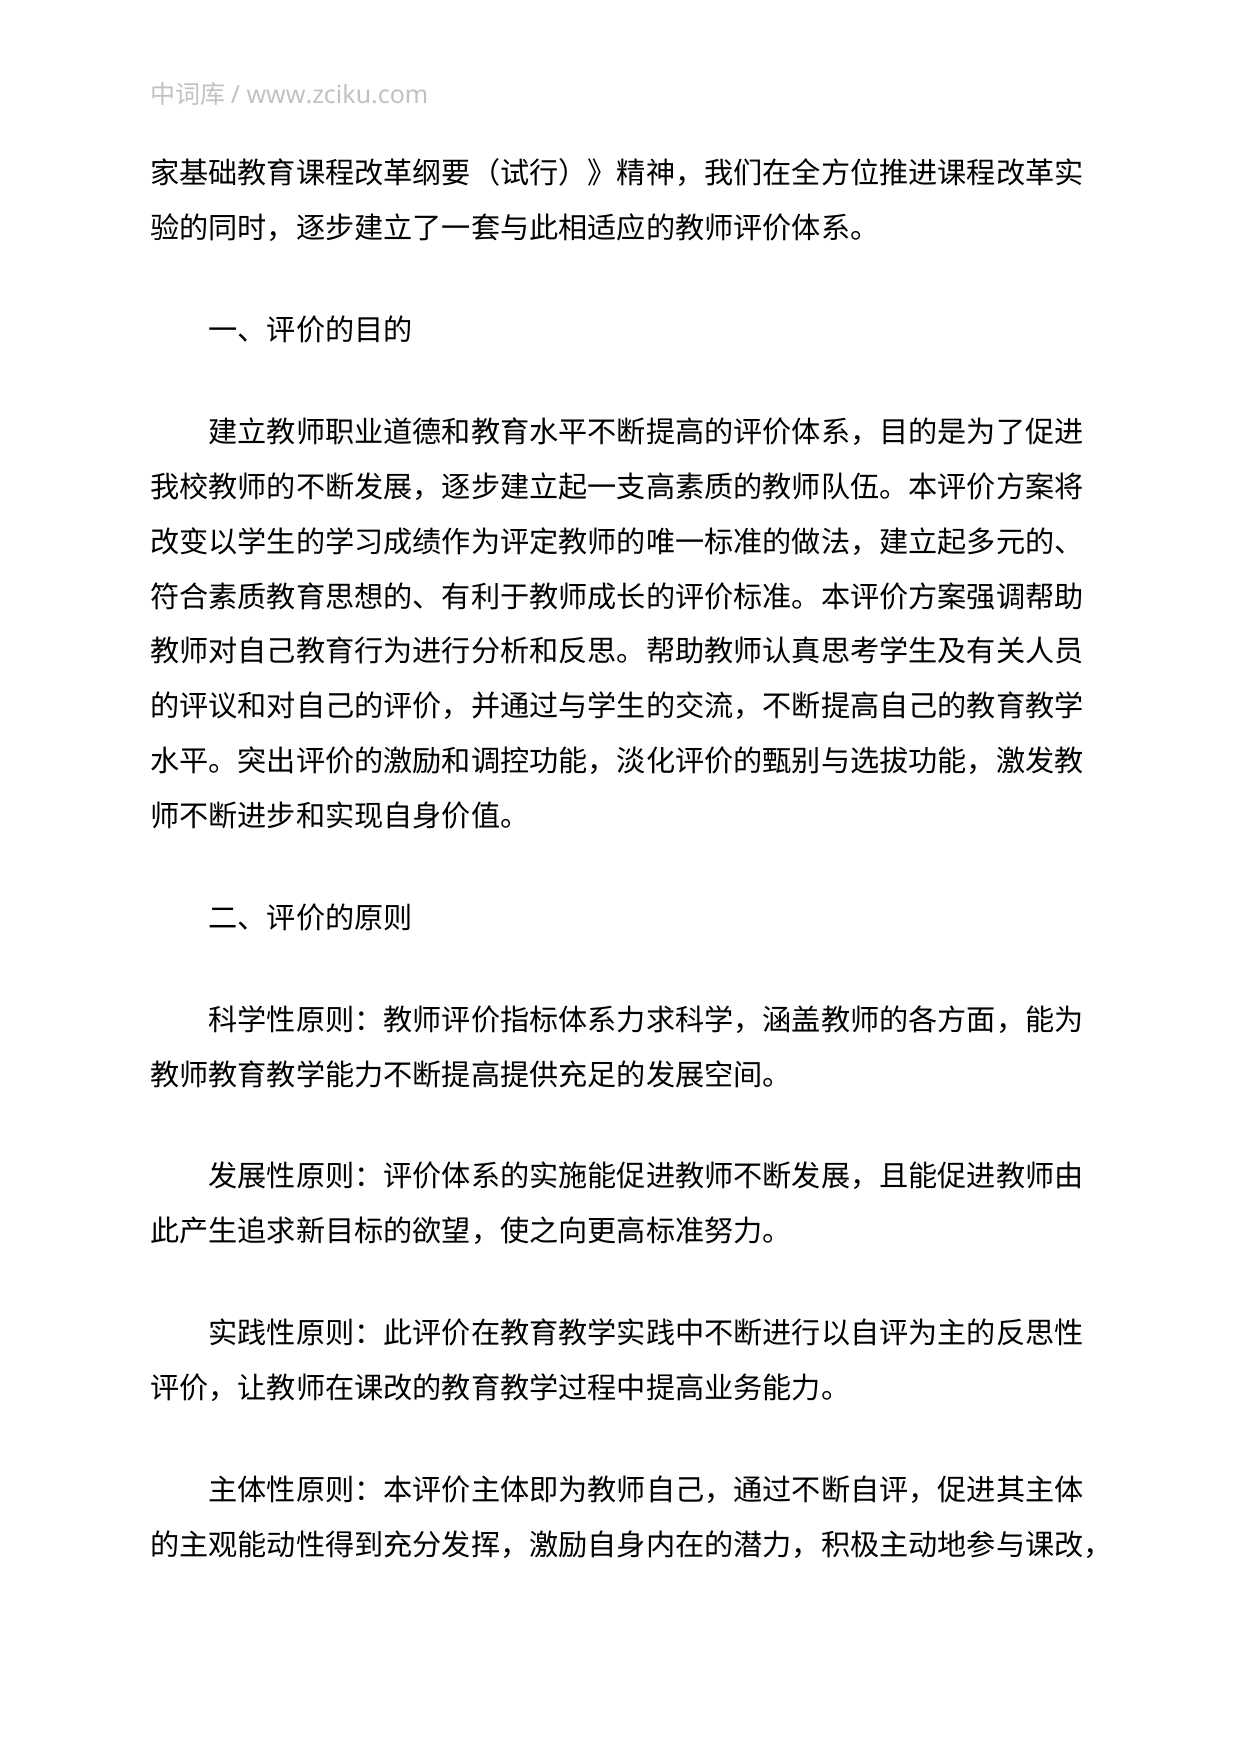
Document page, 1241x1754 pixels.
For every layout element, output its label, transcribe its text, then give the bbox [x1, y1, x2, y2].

text 一、评价的目的 [150, 307, 1090, 349]
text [150, 1466, 1090, 1563]
text 实践性原则：此评价在教育教学实践中不断进行以自评为主的反思性评价，让教师在课改的教育教学过程中提高业务能力。 [150, 1309, 1090, 1407]
text 二、评价的原则 [150, 894, 1090, 937]
text 科学性原则：教师评价指标体系力求科学，涵盖教师的各方面，能为教师教育教学能力不断提高提供充足的发展空间。 [150, 996, 1090, 1093]
text 建立教师职业道德和教育水平不断提高的评价体系，目的是为了促进我校教师的不断发展，逐步建立起一支高素质的教师队伍。本评价方案将改变以学生的学习成绩作为评定教师的唯一标准的做法，建立起多元的、符合素质教育思想的、有利于教师成长的评价标准。本评价方案强调帮助教师对自己教育行为进行分析和反思。帮助教师认真思考学生及有关人员的评议和对自己的评价，并通过与学生的交流，不断提高自己的教育教学水平。突出评价的激励和调控功能，淡化评价的甄别与选拔功能，激发教师不断进步和实现自身价值。 [150, 408, 1090, 835]
text 发展性原则：评价体系的实施能促进教师不断发展，且能促进教师由此产生追求新目标的欲望，使之向更高标准努力。 [150, 1153, 1090, 1250]
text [150, 150, 1090, 247]
